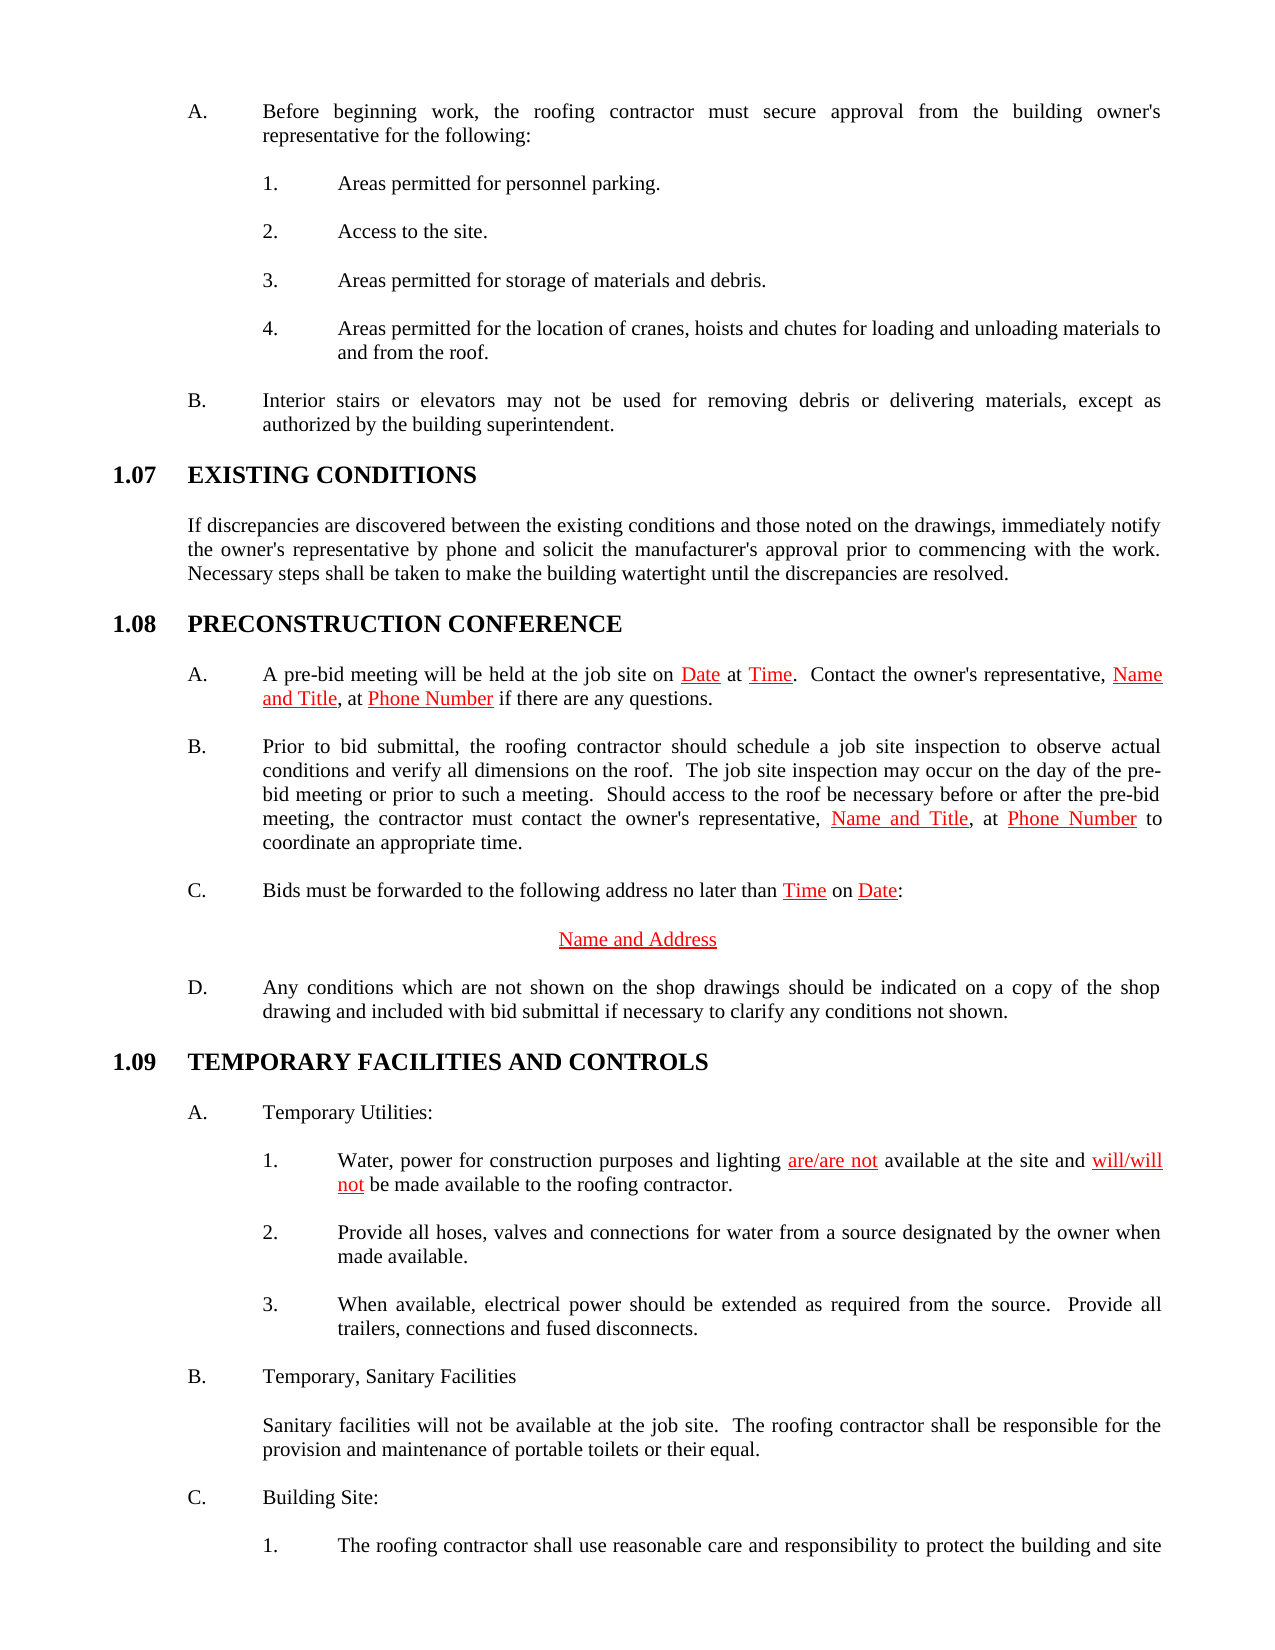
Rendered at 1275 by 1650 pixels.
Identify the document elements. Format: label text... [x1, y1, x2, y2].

list Access to the site. [262, 219, 1162, 243]
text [262, 1533, 1162, 1557]
text 4. Areas permitted for the location of cranes, hoists and chutes for loading and unloading materials to and from the roof. [262, 316, 1162, 364]
text 1.08 PRECONSTRUCTION CONFERENCE [112, 609, 1162, 638]
text A. Before beginning work, the roofing contractor must secure approval from the building owner's representative for the following: [187, 99, 1162, 147]
text Name and Address [112, 927, 1162, 951]
list Temporary, Sanitary Facilities [187, 1364, 1162, 1388]
list Building Site: [187, 1485, 1162, 1509]
text B. Prior to bid submittal, the roofing contractor should schedule a job site inspection to observe actual conditions and verify all dimensions on the roof. The job site inspection may occur on the day of the pre-bid meeting or prior to such a meeting. Should access to the roof be necessary before or after the pre-bid meeting, the contractor must contact the owner's representative, Name and Title, at Phone Number to coordinate an appropriate time. [187, 734, 1162, 854]
text If discrepancies are discovered between the existing conditions and those noted on the drawings, immediately notify the owner's representative by phone and solicit the manufacturer's approval prior to commencing with the work. Necessary steps shall be taken to make the building watertight until the discrepancies are resolved. [187, 513, 1162, 585]
text 1.07 EXISTING CONDITIONS [112, 460, 1162, 489]
text A. Temporary Utilities: [187, 1100, 1162, 1124]
text 3. When available, electrical power should be extended as required from the source. Provide all trailers, connections and fused disconnects. [262, 1292, 1162, 1340]
text Sanitary facilities will not be available at the job site. The roofing contractor shall be responsible for the provision and maintenance of portable toilets or their equal. [262, 1412, 1162, 1461]
text A. A pre-bid meeting will be held at the job site on Date at Time. Contact the owner's representative, Name and Title, at Phone Number if there are any questions. [187, 662, 1162, 710]
list Areas permitted for personnel parking. [262, 171, 1162, 195]
text C. Bids must be forwarded to the following address no later than Time on Date: [187, 878, 1162, 902]
text D. Any conditions which are not shown on the shop drawings should be indicated on a copy of the shop drawing and included with bid submittal if necessary to clarify any conditions not shown. [187, 975, 1162, 1023]
text B. Interior stairs or elevators may not be used for removing debris or delivering materials, except as authorized by the building superintendent. [187, 388, 1162, 436]
text 2. Provide all hoses, valves and connections for water from a source designated by the owner when made available. [262, 1220, 1162, 1268]
text 1.09 TEMPORARY FACILITIES AND CONTROLS [112, 1047, 1162, 1076]
text 1. Water, power for construction purposes and lighting are/are not available at the site and will/will not be made available to the roofing contractor. [262, 1148, 1162, 1196]
list Areas permitted for storage of materials and debris. [262, 267, 1162, 292]
